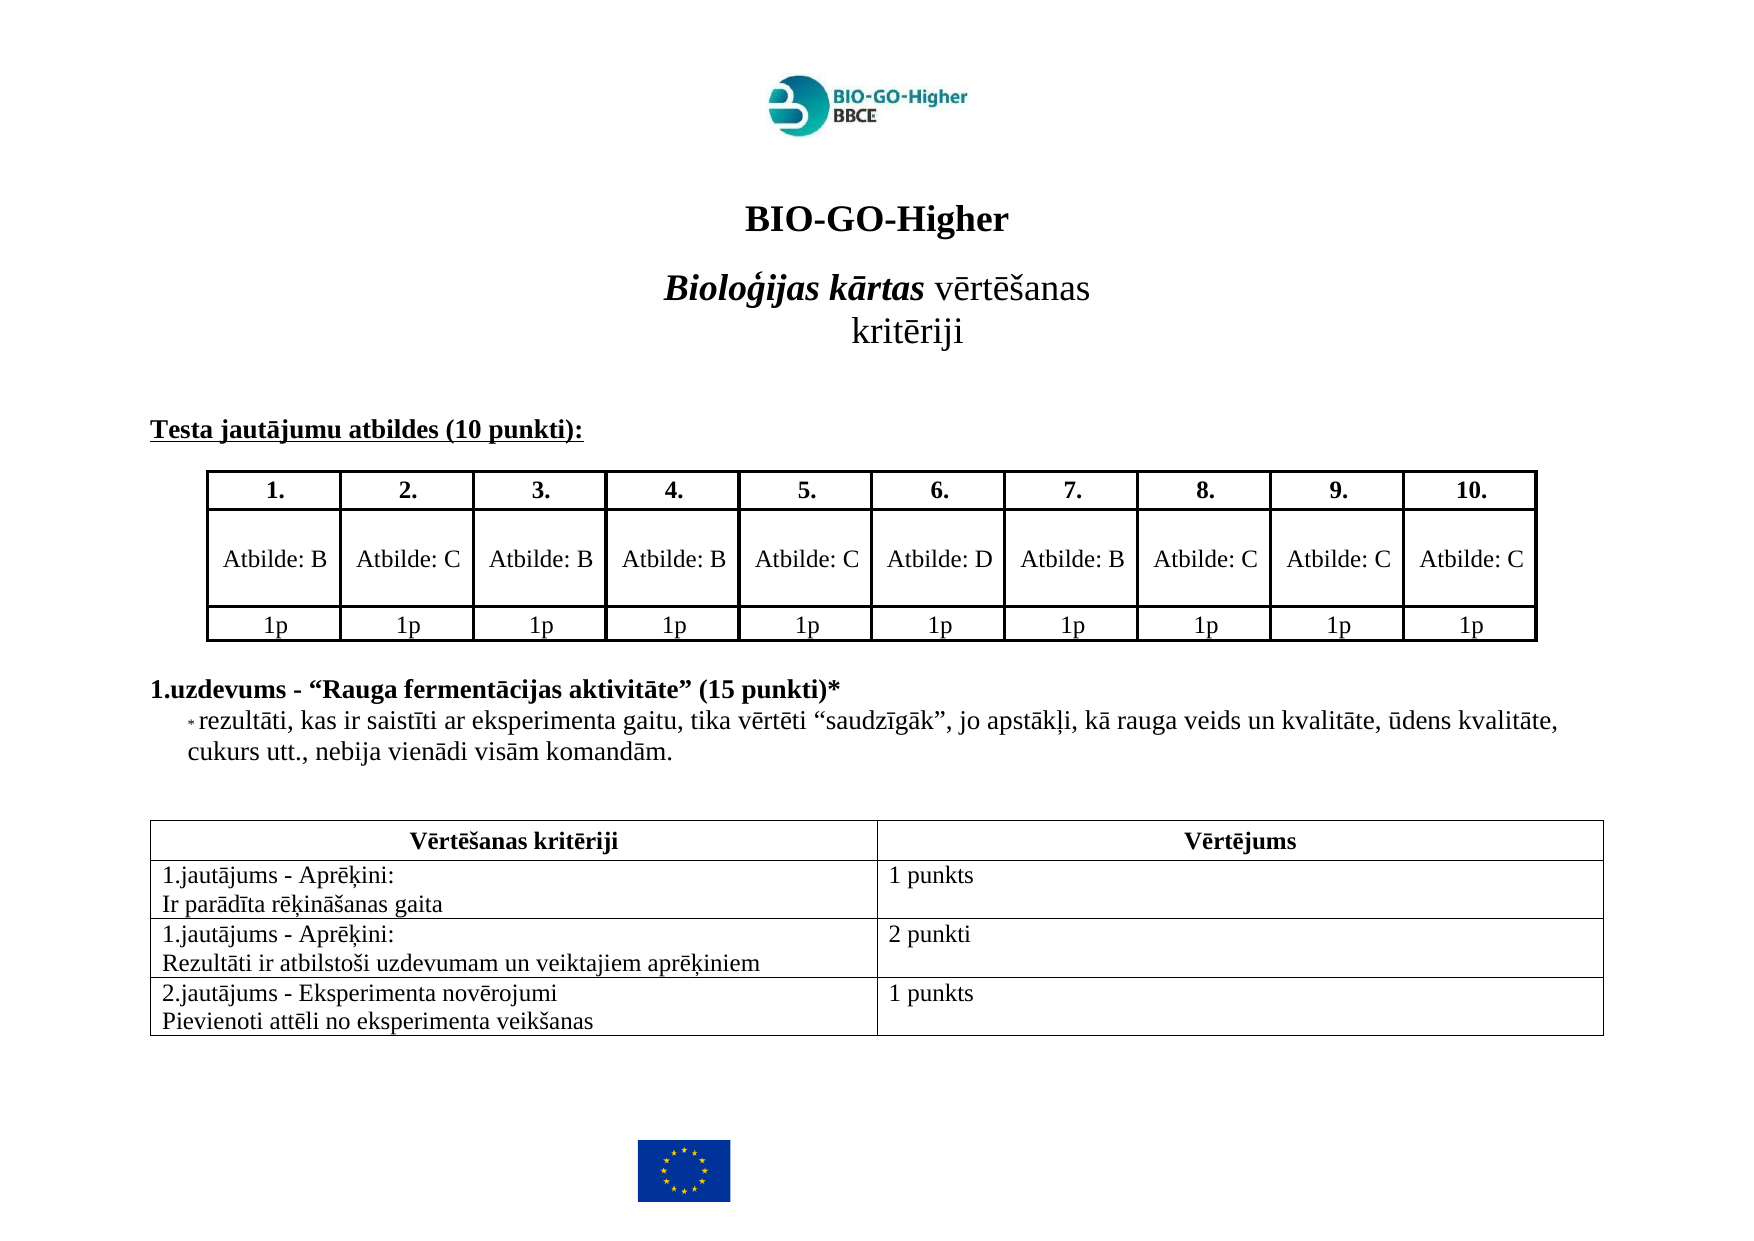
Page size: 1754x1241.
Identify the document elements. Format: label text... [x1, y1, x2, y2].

table_header 8. [1139, 473, 1269, 507]
table_cell Atbilde: C [741, 511, 870, 605]
title BIO-GO-Higher [614, 196, 1140, 239]
table_cell 1p [209, 608, 339, 639]
table_cell 1p [1272, 608, 1402, 639]
table_cell Atbilde: C [1139, 511, 1269, 605]
table_cell Atbilde: C [342, 511, 472, 605]
picture [637, 1140, 731, 1202]
table_cell 1p [1405, 608, 1534, 639]
table_cell Atbilde: C [1272, 511, 1402, 605]
table_header 9. [1272, 473, 1402, 507]
text Testa jautājumu atbildes (10 punkti): [150, 413, 1604, 445]
table_cell Atbilde: D [873, 511, 1003, 605]
text * rezultāti, kas ir saistīti ar eksperimenta gaitu, tika vērtēti “saudzīgāk”, jo apstākļi, kā rauga veids un kvalitāte, ūdens kvalitāte, cukurs utt., nebija vienādi visām komandām. [187, 704, 1604, 766]
table_header 5. [741, 473, 870, 507]
table_header 3. [475, 473, 604, 507]
text Bioloģijas kārtas vērtēšanas kritēriji [614, 266, 1140, 352]
table_cell 1.jautājums - Aprēķini: Ir parādīta rēķināšanas gaita [151, 861, 877, 918]
table_cell 1 punkts [878, 861, 1603, 918]
table_cell 1p [608, 608, 737, 639]
table_cell 2 punkti [878, 919, 1603, 977]
table_cell Atbilde: B [1006, 511, 1136, 605]
table_cell 1.jautājums - Aprēķini: Rezultāti ir atbilstoši uzdevumam un veiktajiem aprēķiniem [151, 919, 877, 977]
table_header Vērtējums [878, 821, 1603, 859]
table_cell Atbilde: C [1405, 511, 1534, 605]
table_cell 1 punkts [878, 978, 1603, 1035]
table_cell Atbilde: B [608, 511, 737, 605]
table_header 1. [209, 473, 339, 507]
table_header 6. [873, 473, 1003, 507]
table_cell 1p [342, 608, 472, 639]
table_header Vērtēšanas kritēriji [151, 821, 877, 859]
table_header 4. [608, 473, 737, 507]
table_cell 1p [741, 608, 870, 639]
table_cell 2.jautājums - Eksperimenta novērojumi Pievienoti attēli no eksperimenta veikšanas [151, 978, 877, 1035]
table_cell 1p [873, 608, 1003, 639]
table_cell 1p [1139, 608, 1269, 639]
text 1.uzdevums - “Rauga fermentācijas aktivitāte” (15 punkti)* [150, 673, 1604, 704]
table_cell Atbilde: B [475, 511, 604, 605]
table_header 7. [1006, 473, 1136, 507]
table_cell 1p [1006, 608, 1136, 639]
picture [765, 73, 971, 138]
table_header 10. [1405, 473, 1534, 507]
table_cell Atbilde: B [209, 511, 339, 605]
table_cell 1p [475, 608, 604, 639]
table_header 2. [342, 473, 472, 507]
